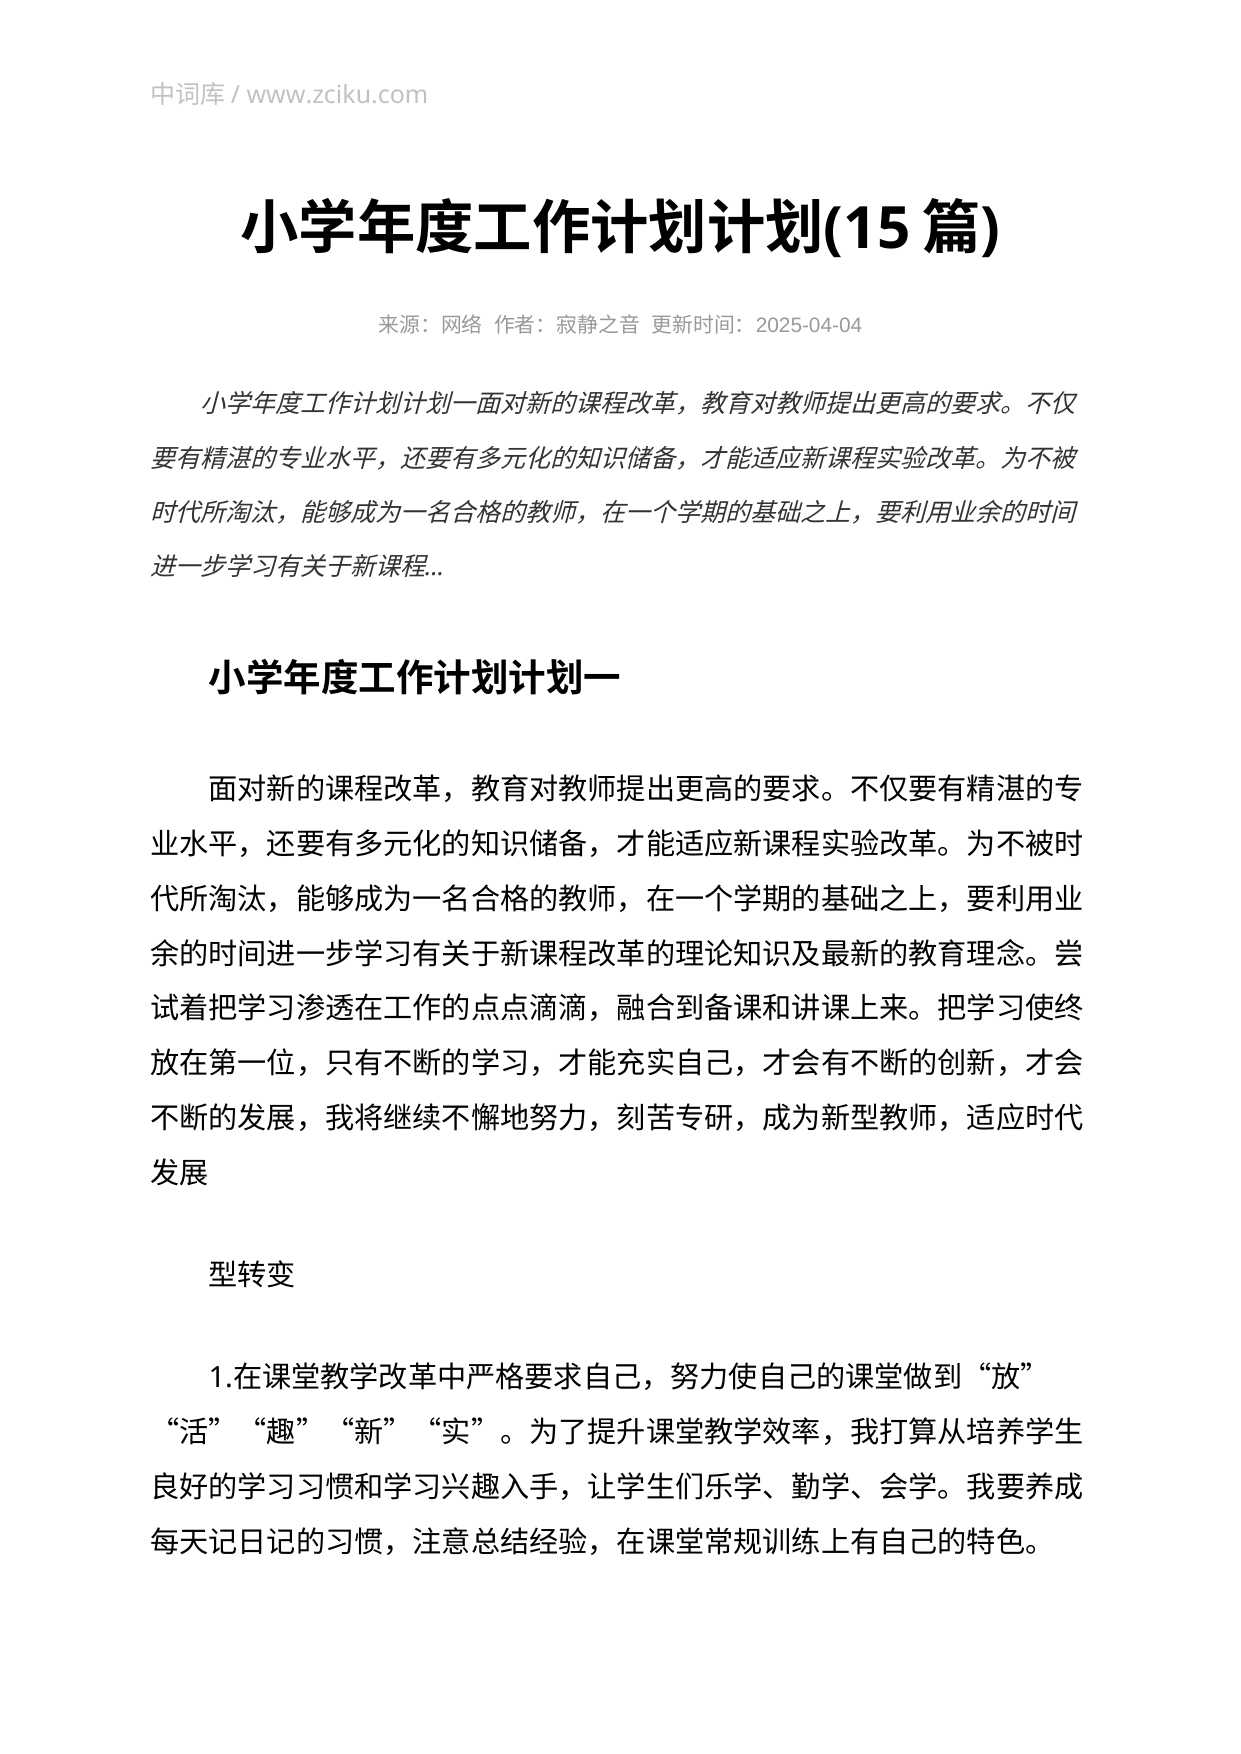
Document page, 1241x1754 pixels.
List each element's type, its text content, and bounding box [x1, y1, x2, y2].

text 来源：网络 作者：寂静之音 更新时间：2025-04-04 [150, 313, 1090, 337]
text 小学年度工作计划计划一 [150, 648, 1090, 702]
text 面对新的课程改革，教育对教师提出更高的要求。不仅要有精湛的专业水平，还要有多元化的知识储备，才能适应新课程实验改革。为不被时代所淘汰，能够成为一名合格的教师，在一个学期的基础之上，要利用业余的时间进一步学习有关于新课程改革的理论知识及最新的教育理念。尝试着把学习渗透在工作的点点滴滴，融合到备课和讲课上来。把学习使终放在第一位，只有不断的学习，才能充实自己，才会有不断的创新，才会不断的发展，我将继续不懈地努力，刻苦专研，成为新型教师，适应时代发展 [150, 766, 1090, 1192]
subtitle 小学年度工作计划计划(15篇) [150, 181, 1090, 266]
text 1.在课堂教学改革中严格要求自己，努力使自己的课堂做到“放”“活”“趣”“新”“实”。为了提升课堂教学效率，我打算从培养学生良好的学习习惯和学习兴趣入手，让学生们乐学、勤学、会学。我要养成每天记日记的习惯，注意总结经验，在课堂常规训练上有自己的特色。 [150, 1353, 1090, 1560]
text 小学年度工作计划计划一面对新的课程改革，教育对教师提出更高的要求。不仅要有精湛的专业水平，还要有多元化的知识储备，才能适应新课程实验改革。为不被时代所淘汰，能够成为一名合格的教师，在一个学期的基础之上，要利用业余的时间进一步学习有关于新课程... [150, 384, 1090, 583]
text 型转变 [150, 1252, 1090, 1294]
